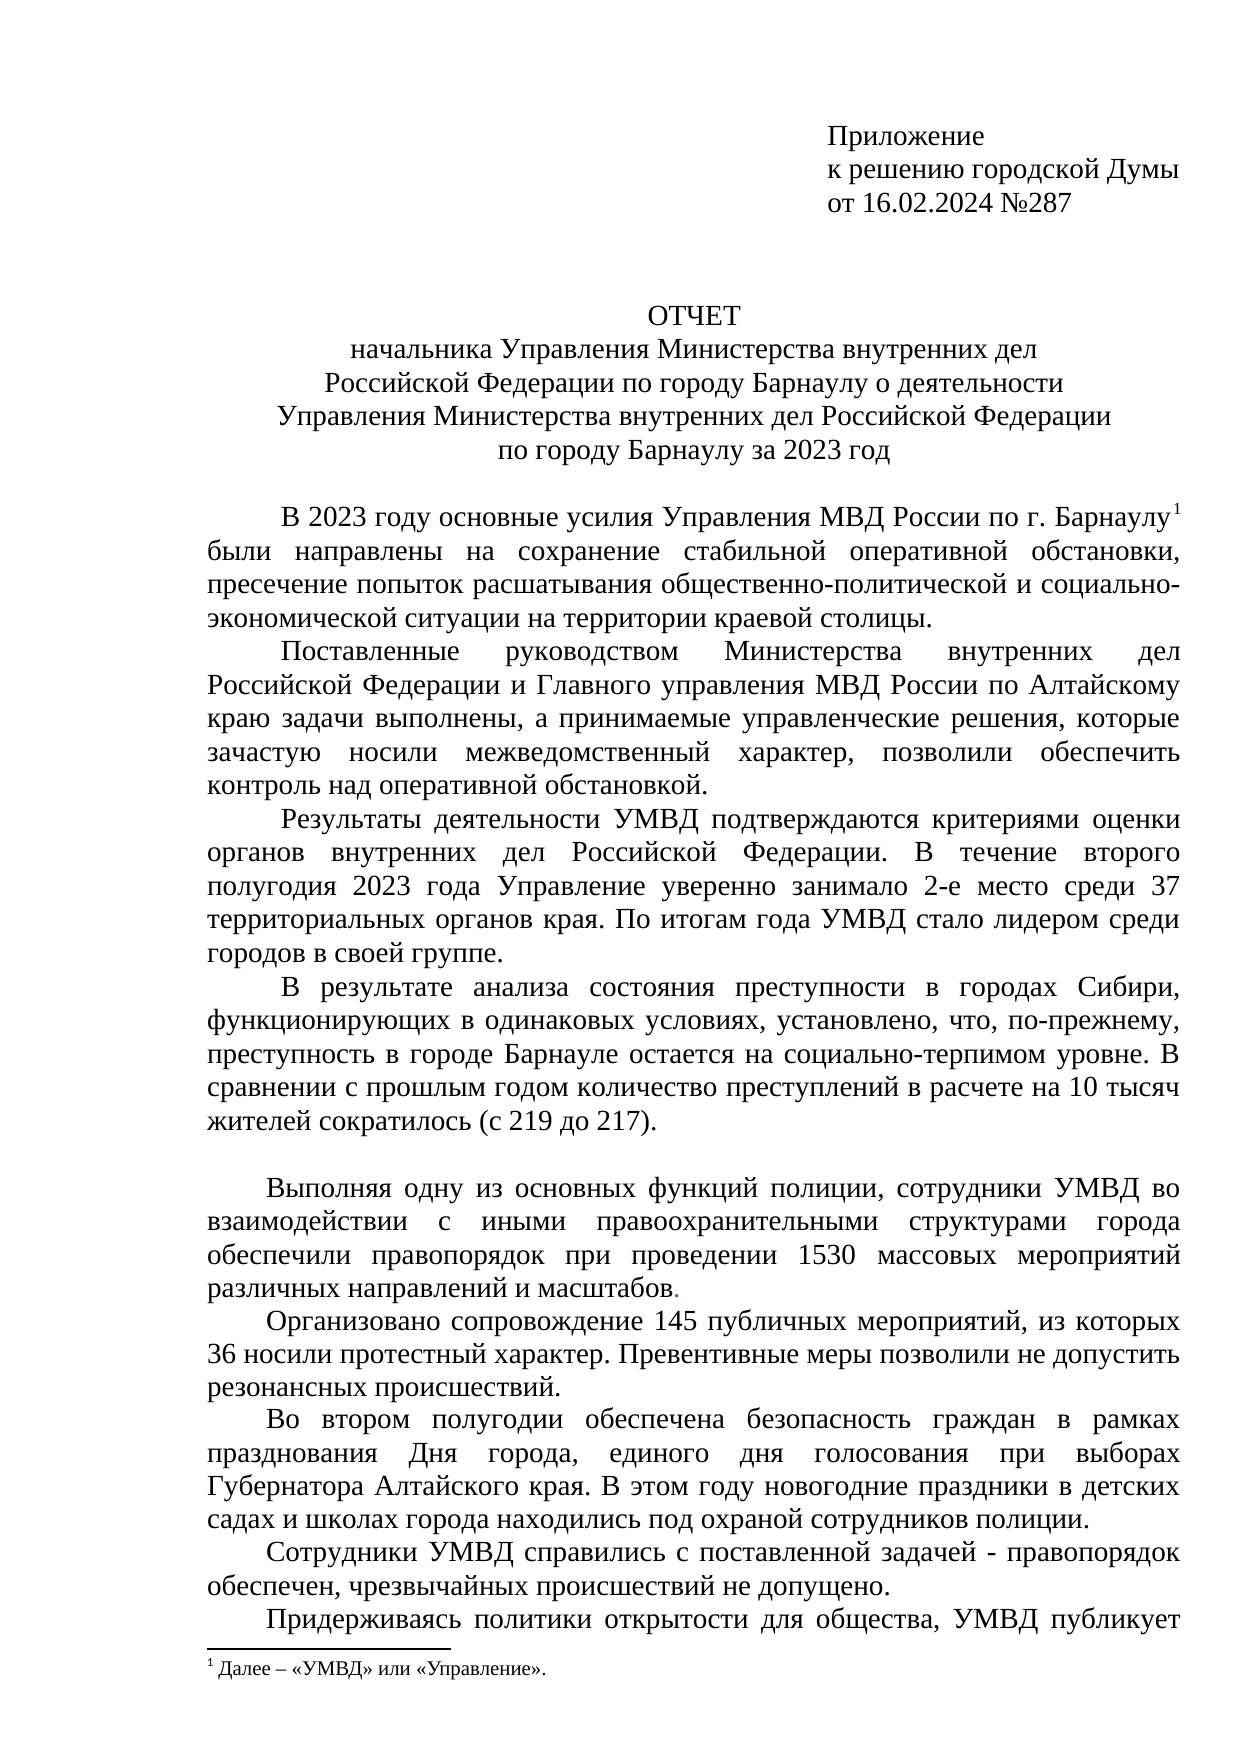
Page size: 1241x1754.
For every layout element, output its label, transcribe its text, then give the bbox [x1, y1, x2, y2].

text Поставленные руководством Министерства внутренних дел Российской Федерации и Главного управления МВД России по Алтайскому краю задачи выполнены, а принимаемые управленческие решения, которые зачастую носили межведомственный характер, позволили обеспечить контроль над оперативной обстановкой. [207, 633, 1181, 801]
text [207, 1601, 1181, 1635]
text Российской Федерации по городу Барнаулу о деятельности [207, 365, 1181, 398]
text Организовано сопровождение 145 публичных мероприятий, из которых 36 носили протестный характер. Превентивные меры позволили не допустить резонансных происшествий. [207, 1304, 1181, 1403]
text от 16.02.2024 №287 [827, 185, 1181, 219]
text Выполняя одну из основных функций полиции, сотрудники УМВД во взаимодействии с иными правоохранительными структурами города обеспечили правопорядок при проведении 1530 массовых мероприятий различных направлений и масштабов. [207, 1170, 1181, 1304]
text Во втором полугодии обеспечена безопасность граждан в рамках празднования Дня города, единого дня голосования при выборах Губернатора Алтайского края. В этом году новогодние праздники в детских садах и школах города находились под охраной сотрудников полиции. [207, 1403, 1181, 1534]
text Сотрудники УМВД справились с поставленной задачей - правопорядок обеспечен, чрезвычайных происшествий не допущено. [207, 1534, 1181, 1601]
text Приложение [827, 118, 1181, 152]
text ОТЧЕТ [207, 298, 1181, 331]
text по городу Барнаулу за 2023 год [207, 432, 1181, 466]
text Результаты деятельности УМВД подтверждаются критериями оценки органов внутренних дел Российской Федерации. В течение второго полугодия 2023 года Управление уверенно занимало 2-е место среди 37 территориальных органов края. По итогам года УМВД стало лидером среди городов в своей группе. [207, 801, 1181, 969]
text В результате анализа состояния преступности в городах Сибири, функционирующих в одинаковых условиях, установлено, что, по-прежнему, преступность в городе Барнауле остается на социально-терпимом уровне. В сравнении с прошлым годом количество преступлений в расчете на 10 тысяч жителей сократилось (с 219 до 217). [207, 969, 1181, 1136]
text к решению городской Думы [827, 152, 1181, 185]
text начальника Управления Министерства внутренних дел [207, 331, 1181, 365]
text Управления Министерства внутренних дел Российской Федерации [207, 398, 1181, 432]
text В 2023 году основные усилия Управления МВД России по г. Барнаулу были направлены на сохранение стабильной оперативной обстановки, пресечение попыток расшатывания общественно-политической и социально-экономической ситуации на территории краевой столицы. [207, 499, 1181, 633]
